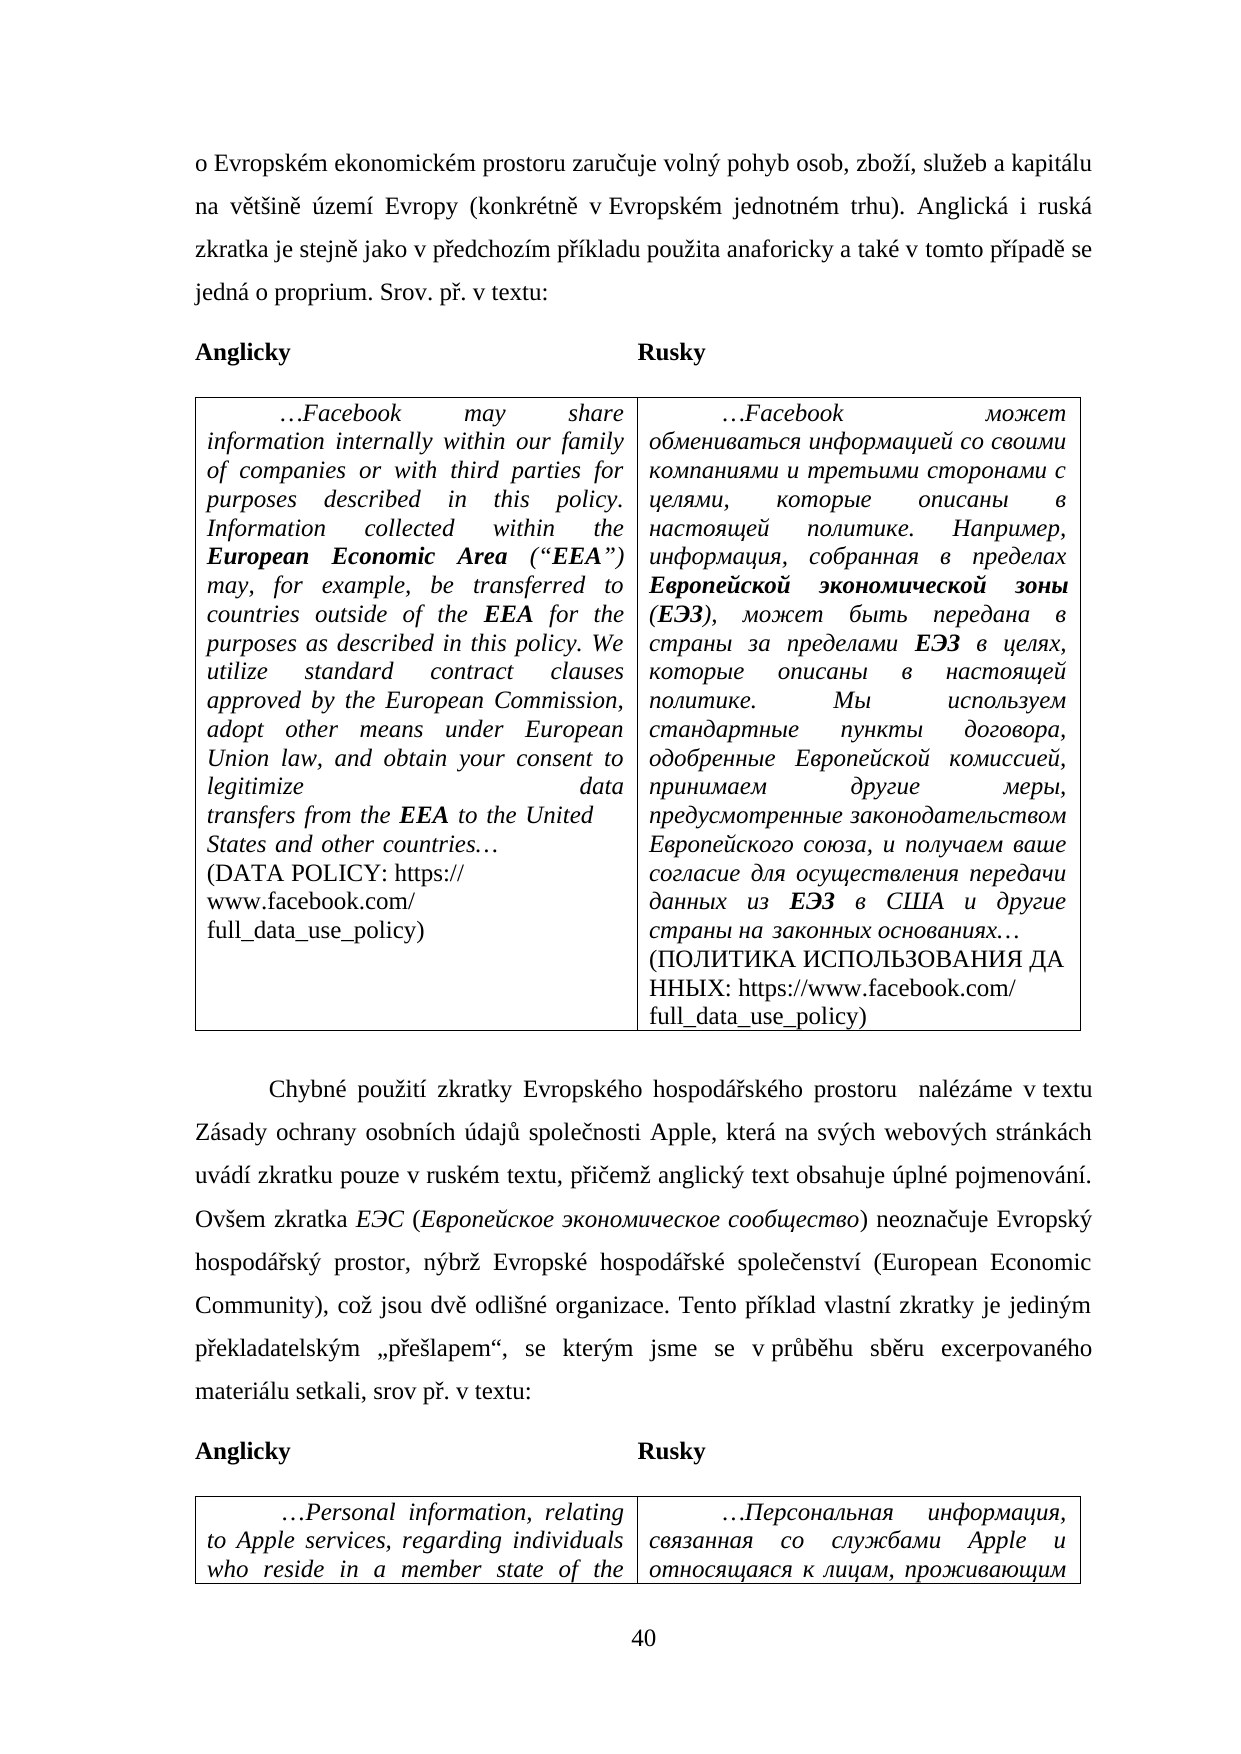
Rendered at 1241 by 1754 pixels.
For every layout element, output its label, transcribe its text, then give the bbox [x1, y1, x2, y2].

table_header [196, 1497, 637, 1583]
list Anglicky Rusky [195, 337, 1092, 366]
table_header …Facebook может обмениваться информацией со своими компаниями и третьими сторонами с целями, которые описаны в настоящей политике. Например, информация, собранная в пределах Европейской экономической зоны (ЕЭЗ), может быть передана в страны за пределами ЕЭЗ в целях, которые описаны в настоящей политике. Мы используем стандартные пункты договора, одобренные Европейской комиссией, принимаем другие меры, предусмотренные законодательством Европейского союза, и получаем ваше согласие для осуществления передачи данных из ЕЭЗ в США и другие страны на законных основаниях… (ПОЛИТИКА ИСПОЛЬЗОВАНИЯ ДАННЫХ: https://www.facebook.com/full_data_use_policy) [638, 398, 1080, 1030]
list Chybné použití zkratky Evropského hospodářského prostoru nalézáme v textu Zásady ochrany osobních údajů společnosti Apple, která na svých webových stránkách uvádí zkratku pouze v ruském textu, přičemž anglický text obsahuje úplné pojmenování. Ovšem zkratka ЕЭС (Европейское экономическое сообщество) neoznačuje Evropský hospodářský prostor, nýbrž Evropské hospodářské společenství (European Economic Community), což jsou dvě odlišné organizace. Tento příklad vlastní zkratky je jediným překladatelským „přešlapem“, se kterým jsme se v průběhu sběru excerpovaného materiálu setkali, srov př. v textu: [195, 1074, 1092, 1405]
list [195, 148, 1092, 306]
list Anglicky Rusky [195, 1436, 1092, 1465]
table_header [638, 1497, 1080, 1583]
table_header …Facebook may share information internally within our family of companies or with third parties for purposes described in this policy. Information collected within the European Economic Area (“EEA”) may, for example, be transferred to countries outside of the EEA for the purposes as described in this policy. We utilize standard contract clauses approved by the European Commission, adopt other means under European Union law, and obtain your consent to legitimize data transfers from the EEA to the United States and other countries… (DATA POLICY: https://www.facebook.com/full_data_use_policy) [196, 398, 637, 1030]
